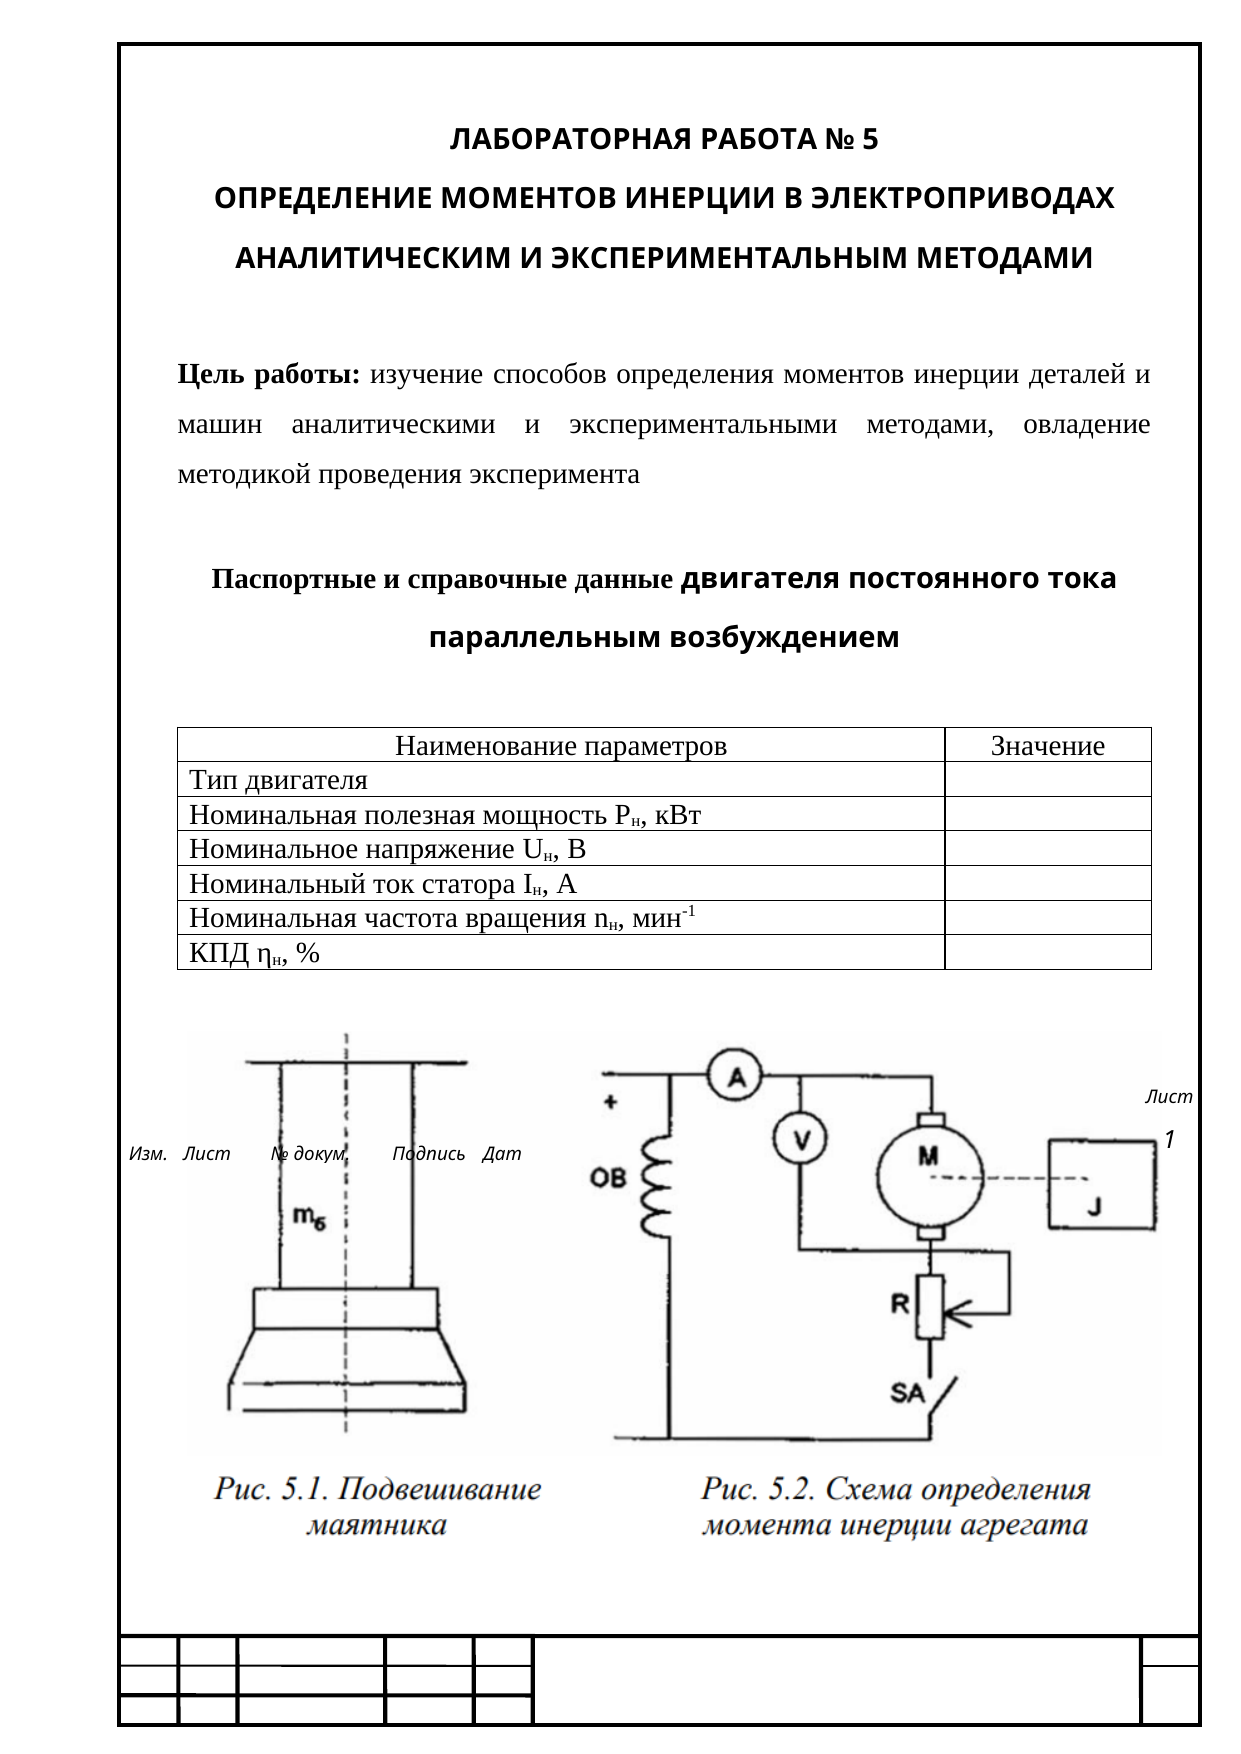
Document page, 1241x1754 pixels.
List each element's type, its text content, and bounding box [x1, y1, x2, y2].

table_cell Номинальное напряжение Uн, В [178, 831, 944, 865]
text Паспортные и справочные данные двигателя постоянного тока параллельным возбуждением [177, 557, 1152, 656]
table_cell [946, 935, 1151, 969]
table_cell Номинальная полезная мощность Рн, кВт [178, 797, 944, 830]
text Цель работы: изучение способов определения моментов инерции деталей и машин аналитическими и экспериментальными методами, овладение методикой проведения эксперимента [177, 356, 1152, 490]
table_cell [946, 901, 1151, 934]
table_cell [946, 762, 1151, 796]
table_cell Номинальный ток статора Iн, А [178, 866, 944, 899]
picture [177, 1022, 1162, 1549]
table_cell Номинальная частота вращения nн, мин-1 [178, 901, 944, 934]
table_header Значение [946, 728, 1151, 761]
text ЛАБОРАТОРНАЯ РАБОТА № 5 [177, 118, 1152, 158]
text ОПРЕДЕЛЕНИЕ МОМЕНТОВ ИНЕРЦИИ В ЭЛЕКТРОПРИВОДАХ АНАЛИТИЧЕСКИМ И ЭКСПЕРИМЕНТАЛЬНЫМ МЕТОДАМИ [177, 178, 1152, 277]
table_cell [946, 797, 1151, 830]
table_cell Тип двигателя [178, 762, 944, 796]
table_cell [946, 831, 1151, 865]
table_header Наименование параметров [178, 728, 944, 761]
table_cell КПД ηн, % [178, 935, 944, 969]
table_cell [946, 866, 1151, 899]
